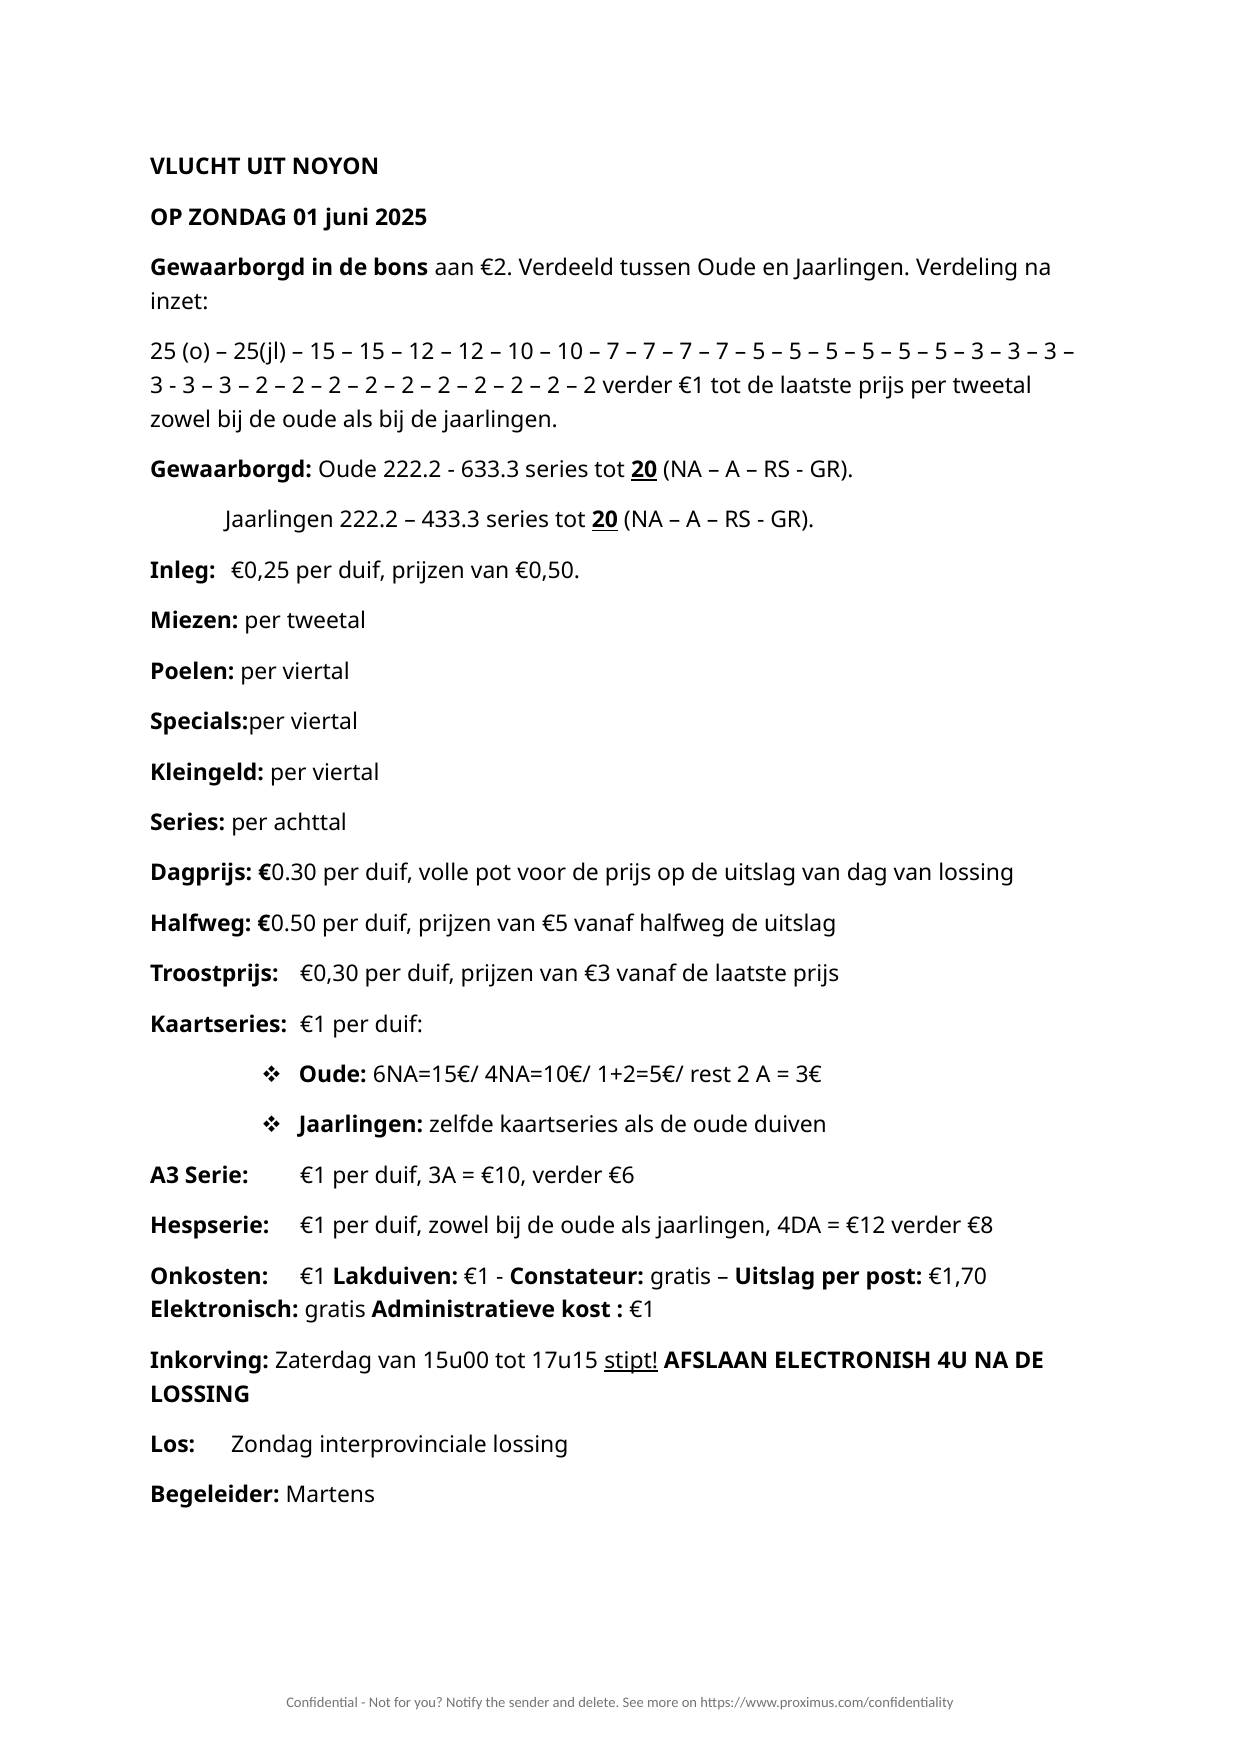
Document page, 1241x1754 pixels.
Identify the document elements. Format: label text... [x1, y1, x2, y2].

text Hespserie: €1 per duif, zowel bij de oude als jaarlingen, 4DA = €12 verder €8 [150, 1209, 1090, 1240]
text Onkosten: €1 Lakduiven: €1 - Constateur: gratis – Uitslag per post: €1,70 Elektronisch: gratis Administratieve kost : €1 [150, 1259, 1090, 1324]
text Dagprijs: €0.30 per duif, volle pot voor de prijs op de uitslag van dag van lossing [150, 856, 1090, 887]
text Gewaarborgd: Oude 222.2 - 633.3 series tot 20 (NA – A – RS - GR). [150, 453, 1090, 484]
text Los: Zondag interprovinciale lossing [150, 1428, 1090, 1459]
text Kaartseries: €1 per duif: [150, 1007, 1090, 1039]
list Jaarlingen: zelfde kaartseries als de oude duiven [261, 1108, 1090, 1139]
text A3 Serie: €1 per duif, 3A = €10, verder €6 [150, 1159, 1090, 1190]
text Halfweg: €0.50 per duif, prijzen van €5 vanaf halfweg de uitslag [150, 907, 1090, 938]
list Oude: 6NA=15€/ 4NA=10€/ 1+2=5€/ rest 2 A = 3€ [261, 1058, 1090, 1089]
text 25 (o) – 25(jl) – 15 – 15 – 12 – 12 – 10 – 10 – 7 – 7 – 7 – 7 – 5 – 5 – 5 – 5 – 5 – 5 – 3 – 3 – 3 – 3 - 3 – 3 – 2 – 2 – 2 – 2 – 2 – 2 – 2 – 2 – 2 – 2 verder €1 tot de laatste prijs per tweetal zowel bij de oude als bij de jaarlingen. [150, 335, 1090, 434]
text Specials:per viertal [150, 705, 1090, 736]
text Troostprijs: €0,30 per duif, prijzen van €3 vanaf de laatste prijs [150, 957, 1090, 988]
text Gewaarborgd in de bons aan €2. Verdeeld tussen Oude en Jaarlingen. Verdeling na inzet: [150, 251, 1090, 316]
text Jaarlingen 222.2 – 433.3 series tot 20 (NA – A – RS - GR). [150, 503, 1090, 534]
text OP ZONDAG 01 juni 2025 [150, 200, 1090, 232]
text Kleingeld: per viertal [150, 755, 1090, 787]
text Inkorving: Zaterdag van 15u00 tot 17u15 stipt! AFSLAAN ELECTRONISH 4U NA DE LOSSING [150, 1344, 1090, 1409]
text Inleg: €0,25 per duif, prijzen van €0,50. [150, 554, 1090, 585]
text Poelen: per viertal [150, 654, 1090, 686]
text Miezen: per tweetal [150, 604, 1090, 635]
text Begeleider: Martens [150, 1478, 1090, 1509]
text Series: per achttal [150, 806, 1090, 837]
text VLUCHT UIT NOYON [150, 150, 1090, 181]
